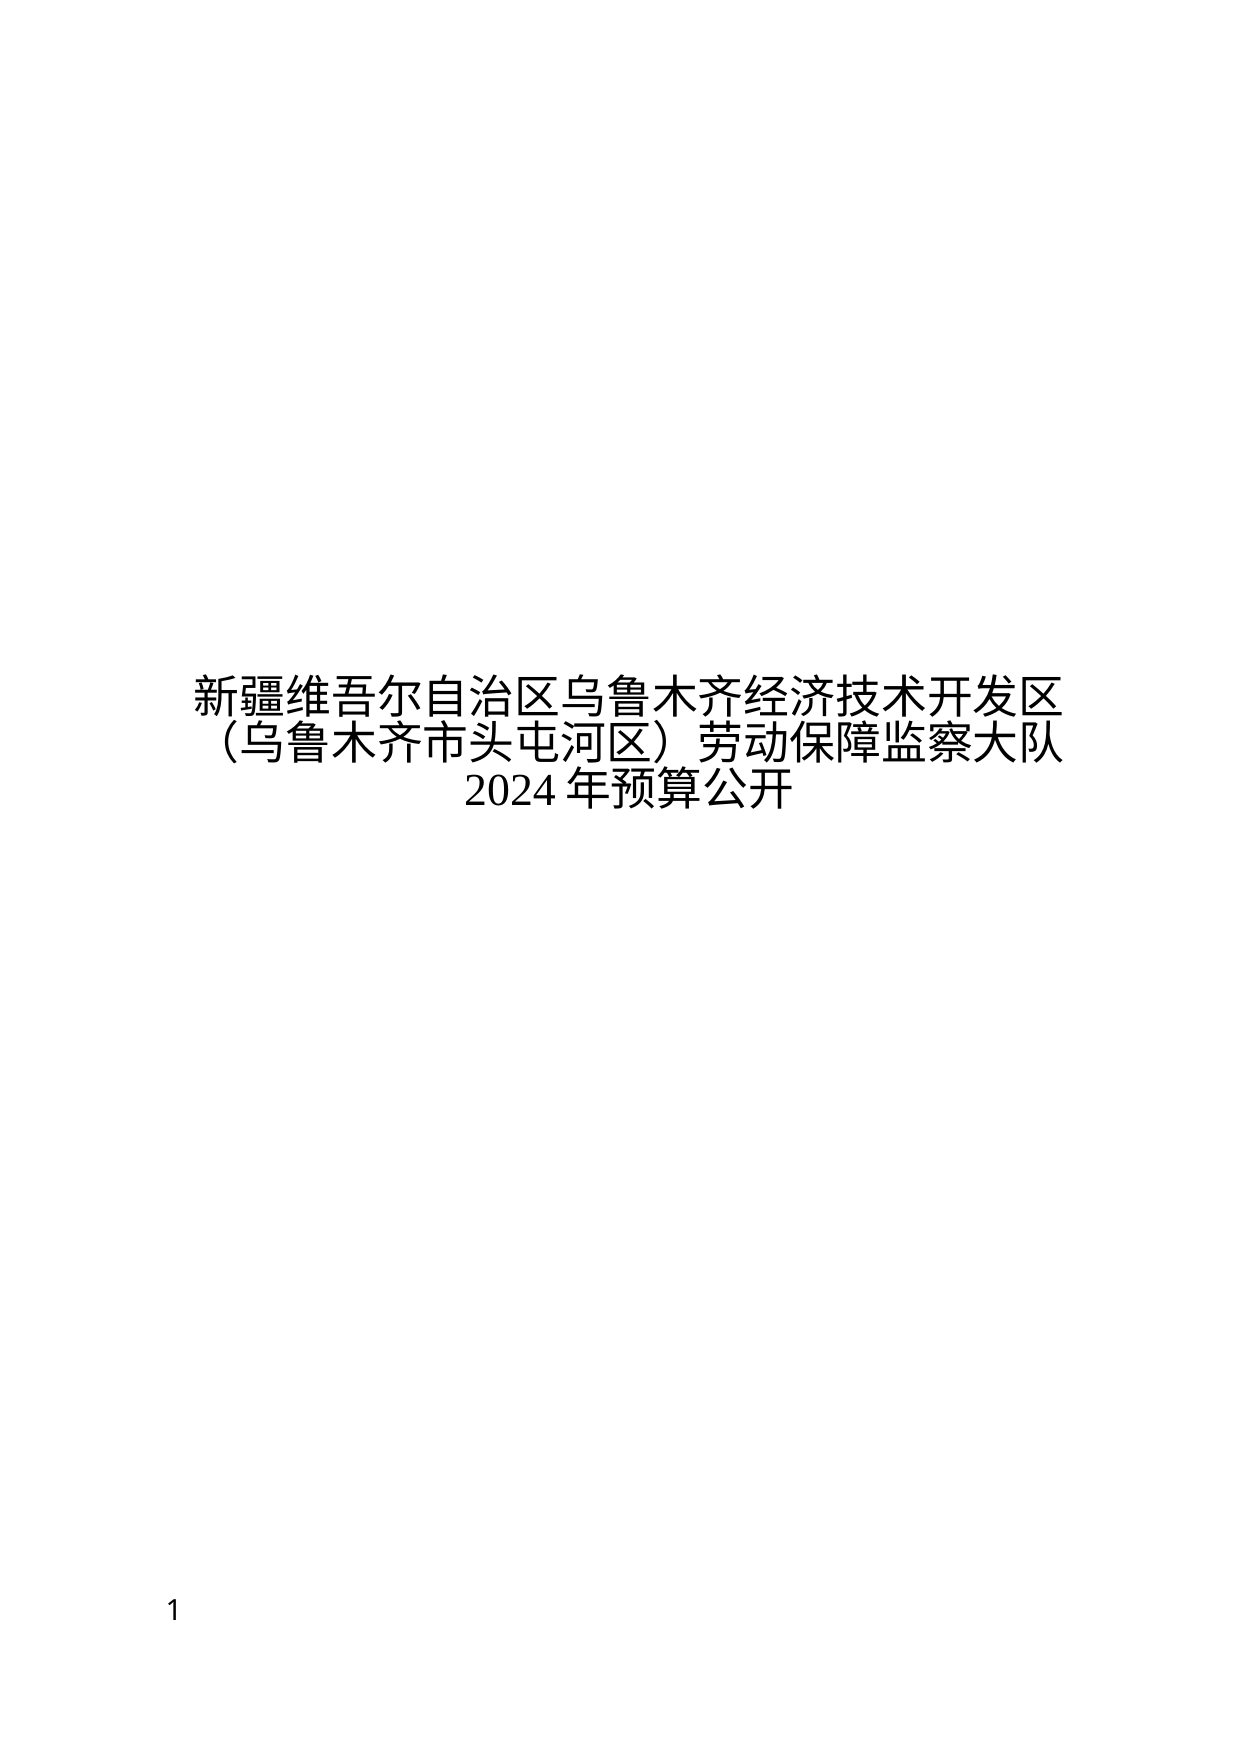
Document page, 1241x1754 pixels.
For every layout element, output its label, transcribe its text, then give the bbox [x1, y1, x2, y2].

text 新疆维吾尔自治区乌鲁木齐经济技术开发区（乌鲁木齐市头屯河区）劳动保障监察大队2024年预算公开 [165, 677, 1092, 814]
